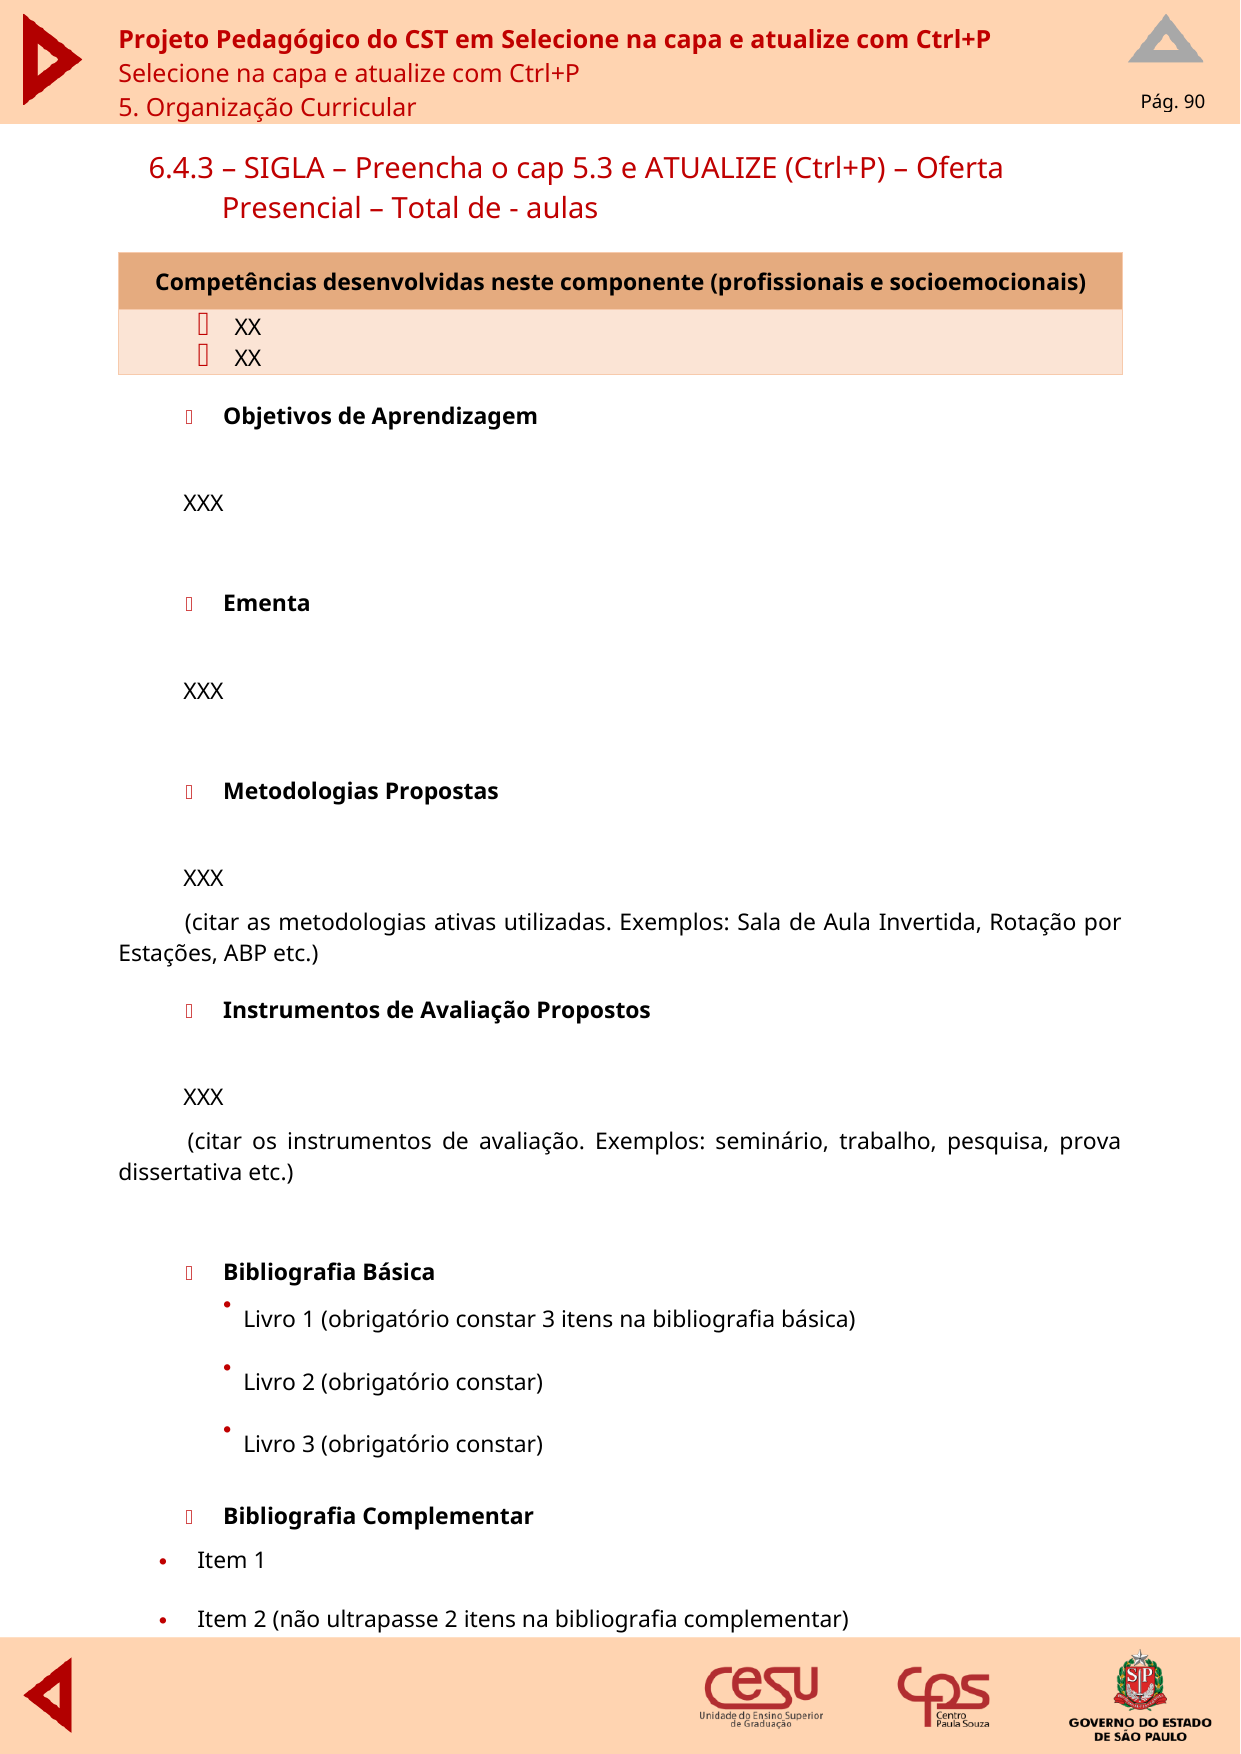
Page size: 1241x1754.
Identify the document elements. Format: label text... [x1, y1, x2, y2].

text (citar as metodologias ativas utilizadas. Exemplos: Sala de Aula Invertida, Rotação por Estações, ABP etc.) [118, 906, 1122, 968]
text XXX [118, 862, 1122, 893]
text Bibliografia Complementar [185, 1500, 1122, 1531]
text XXX [118, 1081, 1122, 1112]
text (citar os instrumentos de avaliação. Exemplos: seminário, trabalho, pesquisa, prova dissertativa etc.) [118, 1125, 1122, 1187]
text Instrumentos de Avaliação Propostos [185, 993, 1122, 1025]
text Bibliografia Básica [185, 1256, 1122, 1287]
text Ementa [185, 587, 1122, 618]
text Item 2 (não ultrapasse 2 itens na bibliografia complementar) [159, 1603, 1122, 1634]
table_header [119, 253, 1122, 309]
text XXX [118, 487, 1122, 518]
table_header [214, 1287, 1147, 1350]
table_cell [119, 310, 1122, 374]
text XXX [118, 675, 1122, 706]
picture [0, 0, 1241, 1754]
text Item 1 [159, 1543, 1122, 1575]
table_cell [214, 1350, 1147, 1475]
text Objetivos de Aprendizagem [185, 400, 1122, 431]
subtitle – SIGLA – Preencha o cap 5.3 e ATUALIZE (Ctrl+P) – Oferta Presencial – Total de - aulas [222, 148, 1122, 227]
text Metodologias Propostas [185, 775, 1122, 806]
